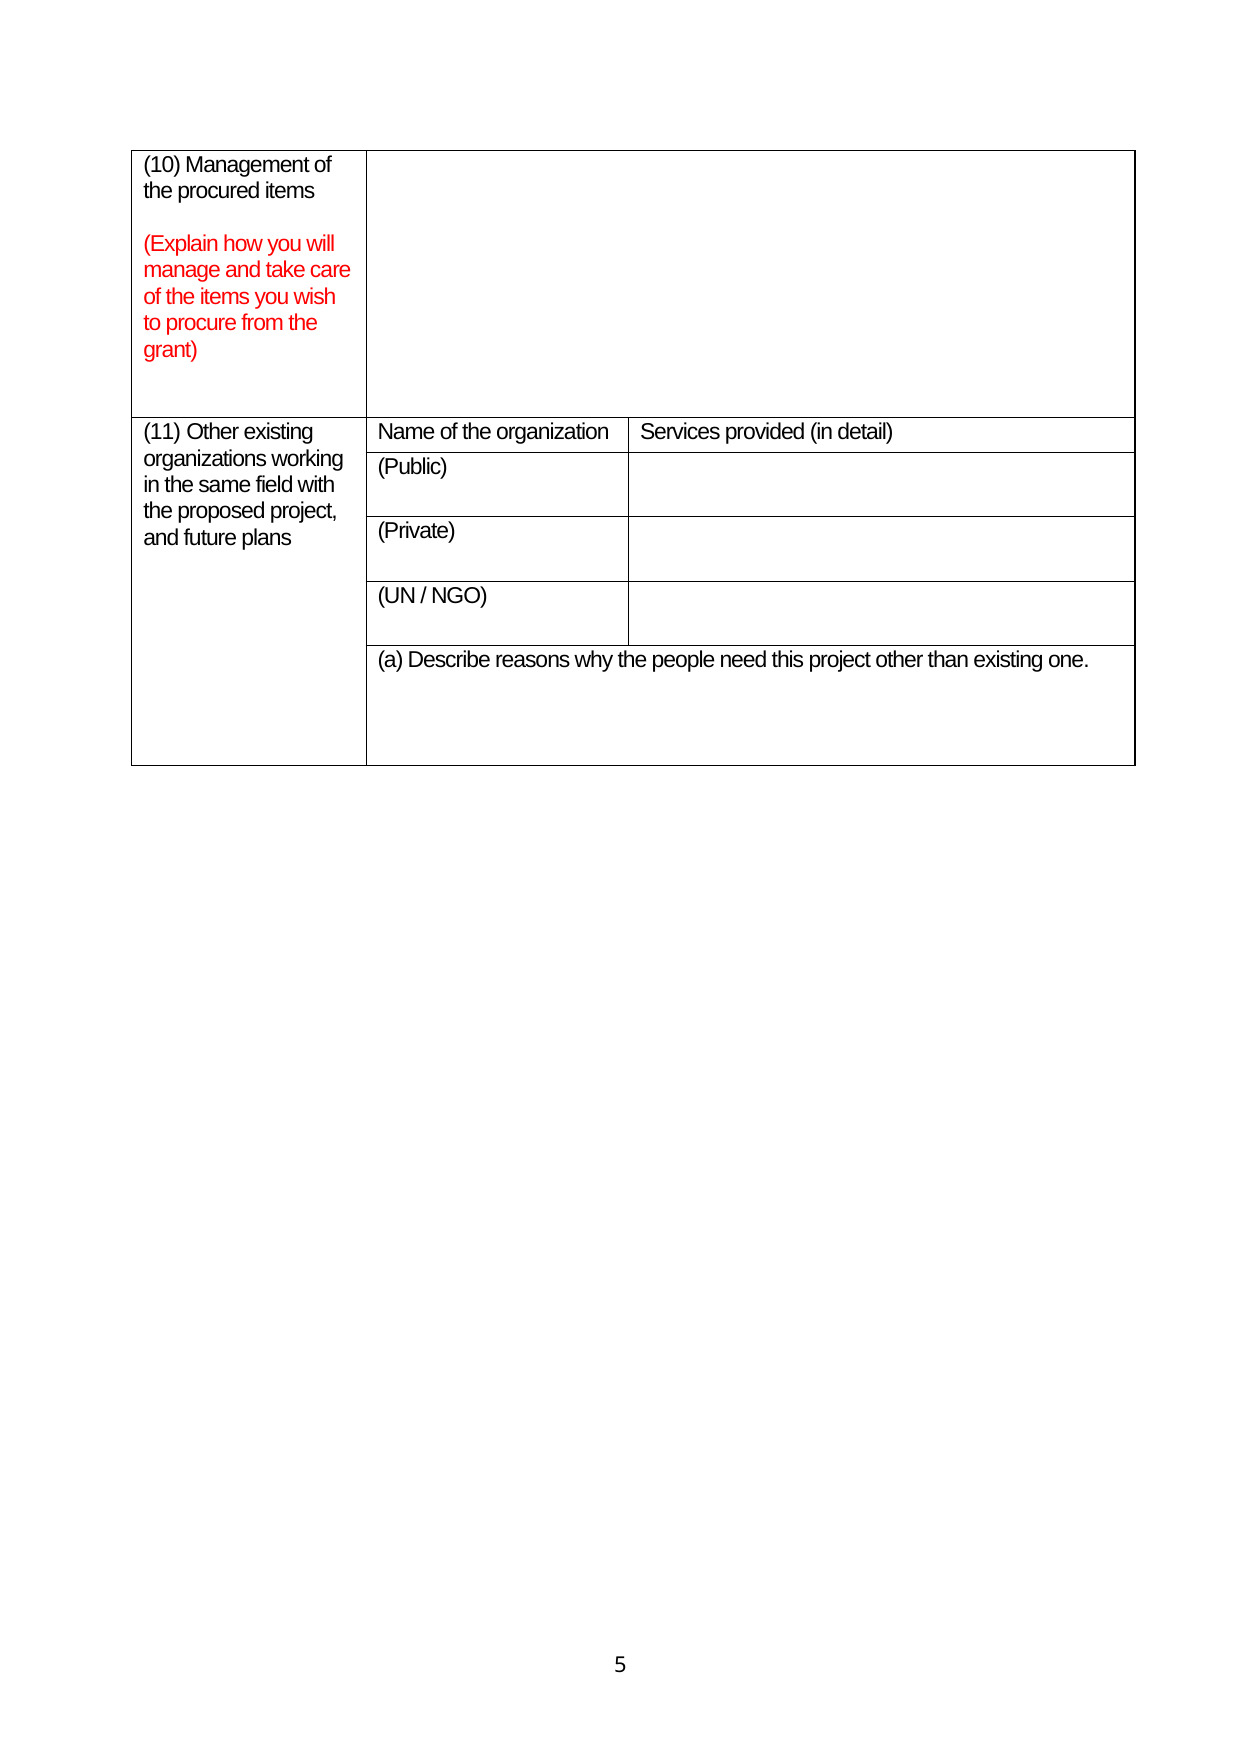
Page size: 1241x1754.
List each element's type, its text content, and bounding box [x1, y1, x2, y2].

table_cell (UN / NGO) [367, 582, 628, 645]
table_cell (Public) [367, 453, 628, 516]
table_cell (a) Describe reasons why the people need this project other than existing one. [367, 646, 1134, 765]
table_cell (11) Other existing organizations working in the same field with the proposed project, and future plans [132, 418, 366, 765]
table_cell [629, 453, 1134, 516]
table_cell [629, 517, 1134, 581]
table_cell [367, 151, 1134, 417]
table_cell Name of the organization [367, 418, 628, 452]
table_cell Services provided (in detail) [629, 418, 1134, 452]
table_cell (Private) [367, 517, 628, 581]
table_cell [629, 582, 1134, 645]
table_cell (10) Management of the procured items (Explain how you will manage and take care of the items you wish to procure from the grant) [132, 151, 366, 417]
